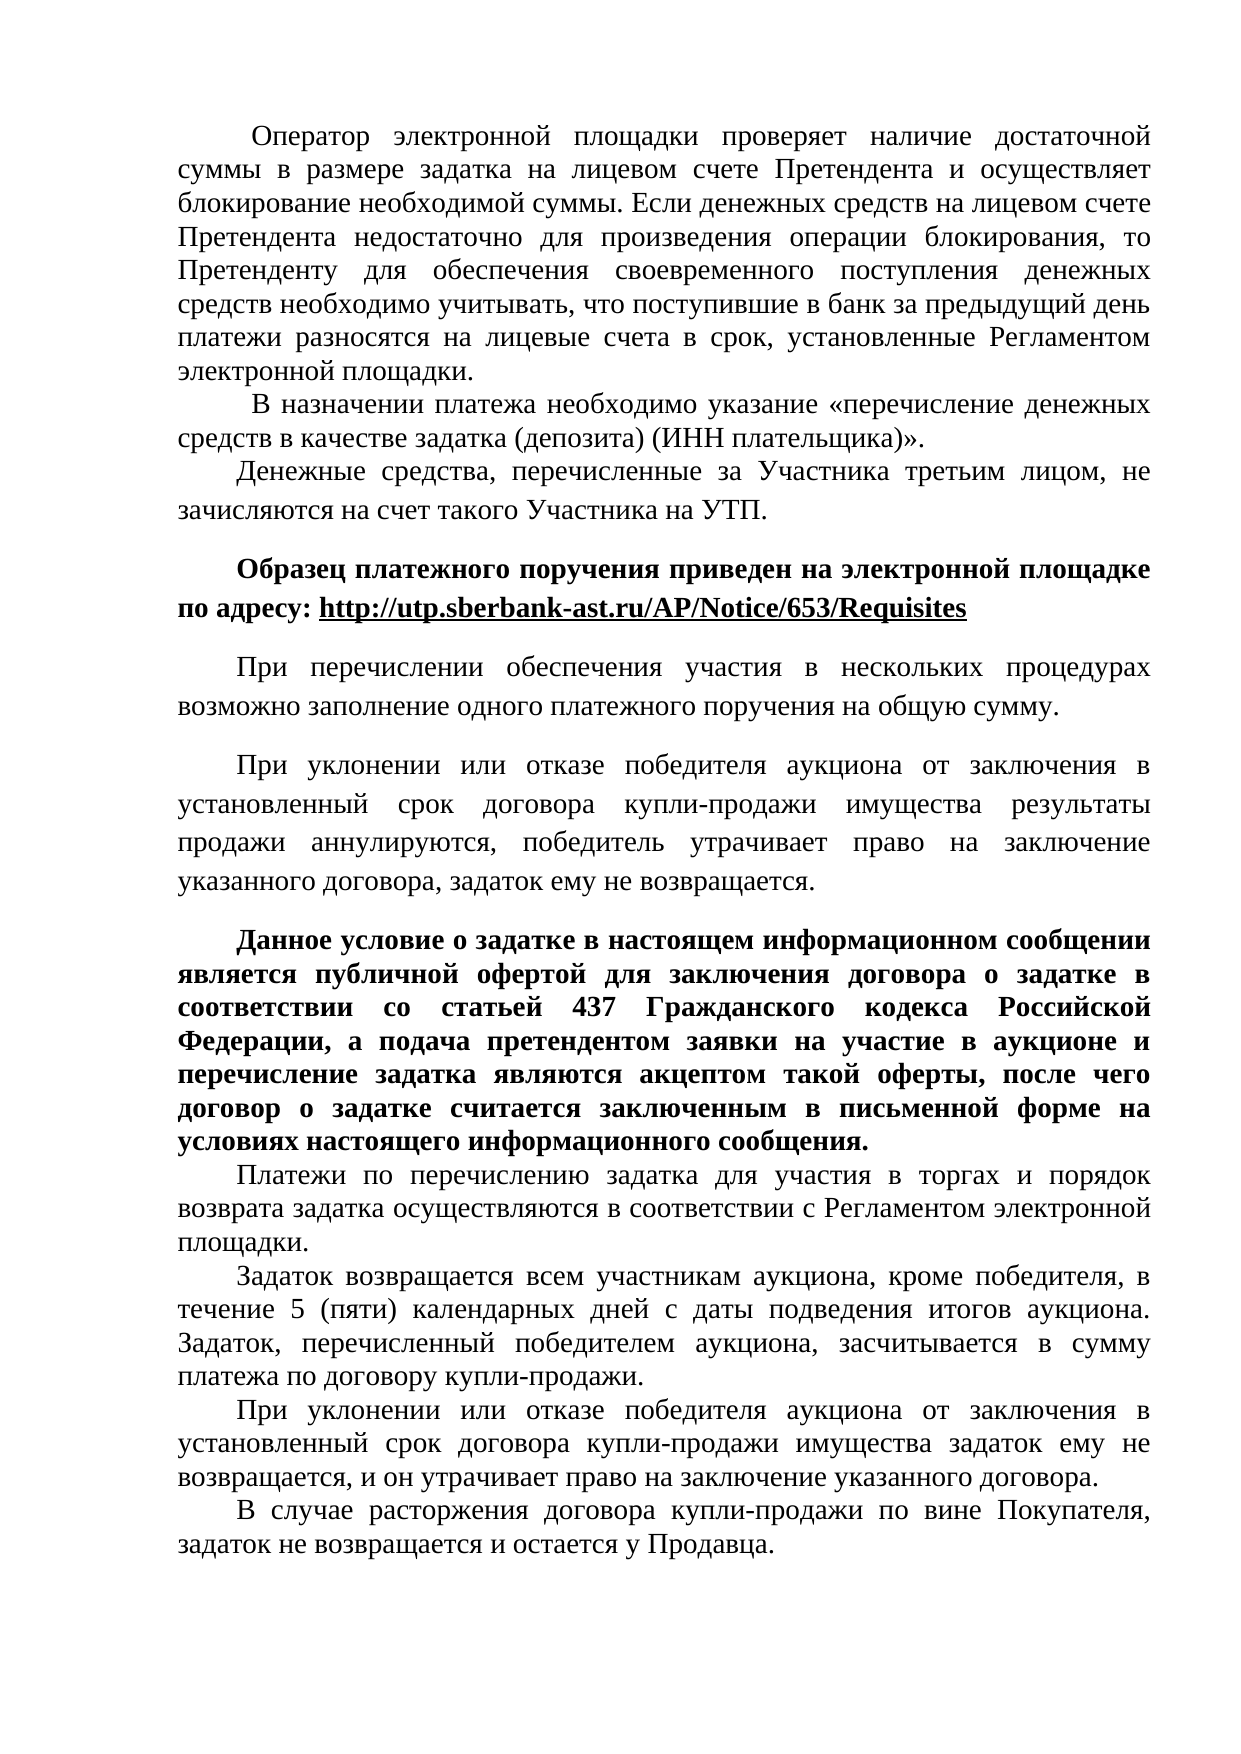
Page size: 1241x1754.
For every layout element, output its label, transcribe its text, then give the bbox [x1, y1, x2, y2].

text Оператор электронной площадки проверяет наличие достаточной суммы в размере задатка на лицевом счете Претендента и осуществляет блокирование необходимой суммы. Если денежных средств на лицевом счете Претендента недостаточно для произведения операции блокирования, то Претенденту для обеспечения своевременного поступления денежных средств необходимо учитывать, что поступившие в банк за предыдущий день платежи разносятся на лицевые счета в срок, установленные Регламентом электронной площадки. [177, 118, 1152, 386]
text В назначении платежа необходимо указание «перечисление денежных средств в качестве задатка (депозита) (ИНН плательщика)». [177, 386, 1152, 453]
text Задаток возвращается всем участникам аукциона, кроме победителя, в течение 5 (пяти) календарных дней с даты подведения итогов аукциона. Задаток, перечисленный победителем аукциона, засчитывается в сумму платежа по договору купли-продажи. [177, 1258, 1152, 1392]
text Денежные средства, перечисленные за Участника третьим лицом, не зачисляются на счет такого Участника на УТП. [177, 453, 1152, 526]
text При уклонении или отказе победителя аукциона от заключения в установленный срок договора купли-продажи имущества результаты продажи аннулируются, победитель утрачивает право на заключение указанного договора, задаток ему не возвращается. [177, 747, 1152, 896]
text При уклонении или отказе победителя аукциона от заключения в установленный срок договора купли-продажи имущества задаток ему не возвращается, и он утрачивает право на заключение указанного договора. [177, 1392, 1152, 1492]
text В случае расторжения договора купли-продажи по вине Покупателя, задаток не возвращается и остается у Продавца. [177, 1492, 1152, 1559]
text Образец платежного поручения приведен на электронной площадке по адресу: http://utp.sberbank-ast.ru/AP/Notice/653/Requisites [177, 551, 1152, 623]
text При перечислении обеспечения участия в нескольких процедурах возможно заполнение одного платежного поручения на общую сумму. [177, 649, 1152, 721]
text Платежи по перечислению задатка для участия в торгах и порядок возврата задатка осуществляются в соответствии с Регламентом электронной площадки. [177, 1157, 1152, 1258]
text Данное условие о задатке в настоящем информационном сообщении является публичной офертой для заключения договора о задатке в соответствии со статьей 437 Гражданского кодекса Российской Федерации, а подача претендентом заявки на участие в аукционе и перечисление задатка являются акцептом такой оферты, после чего договор о задатке считается заключенным в письменной форме на условиях настоящего информационного сообщения. [177, 922, 1152, 1157]
